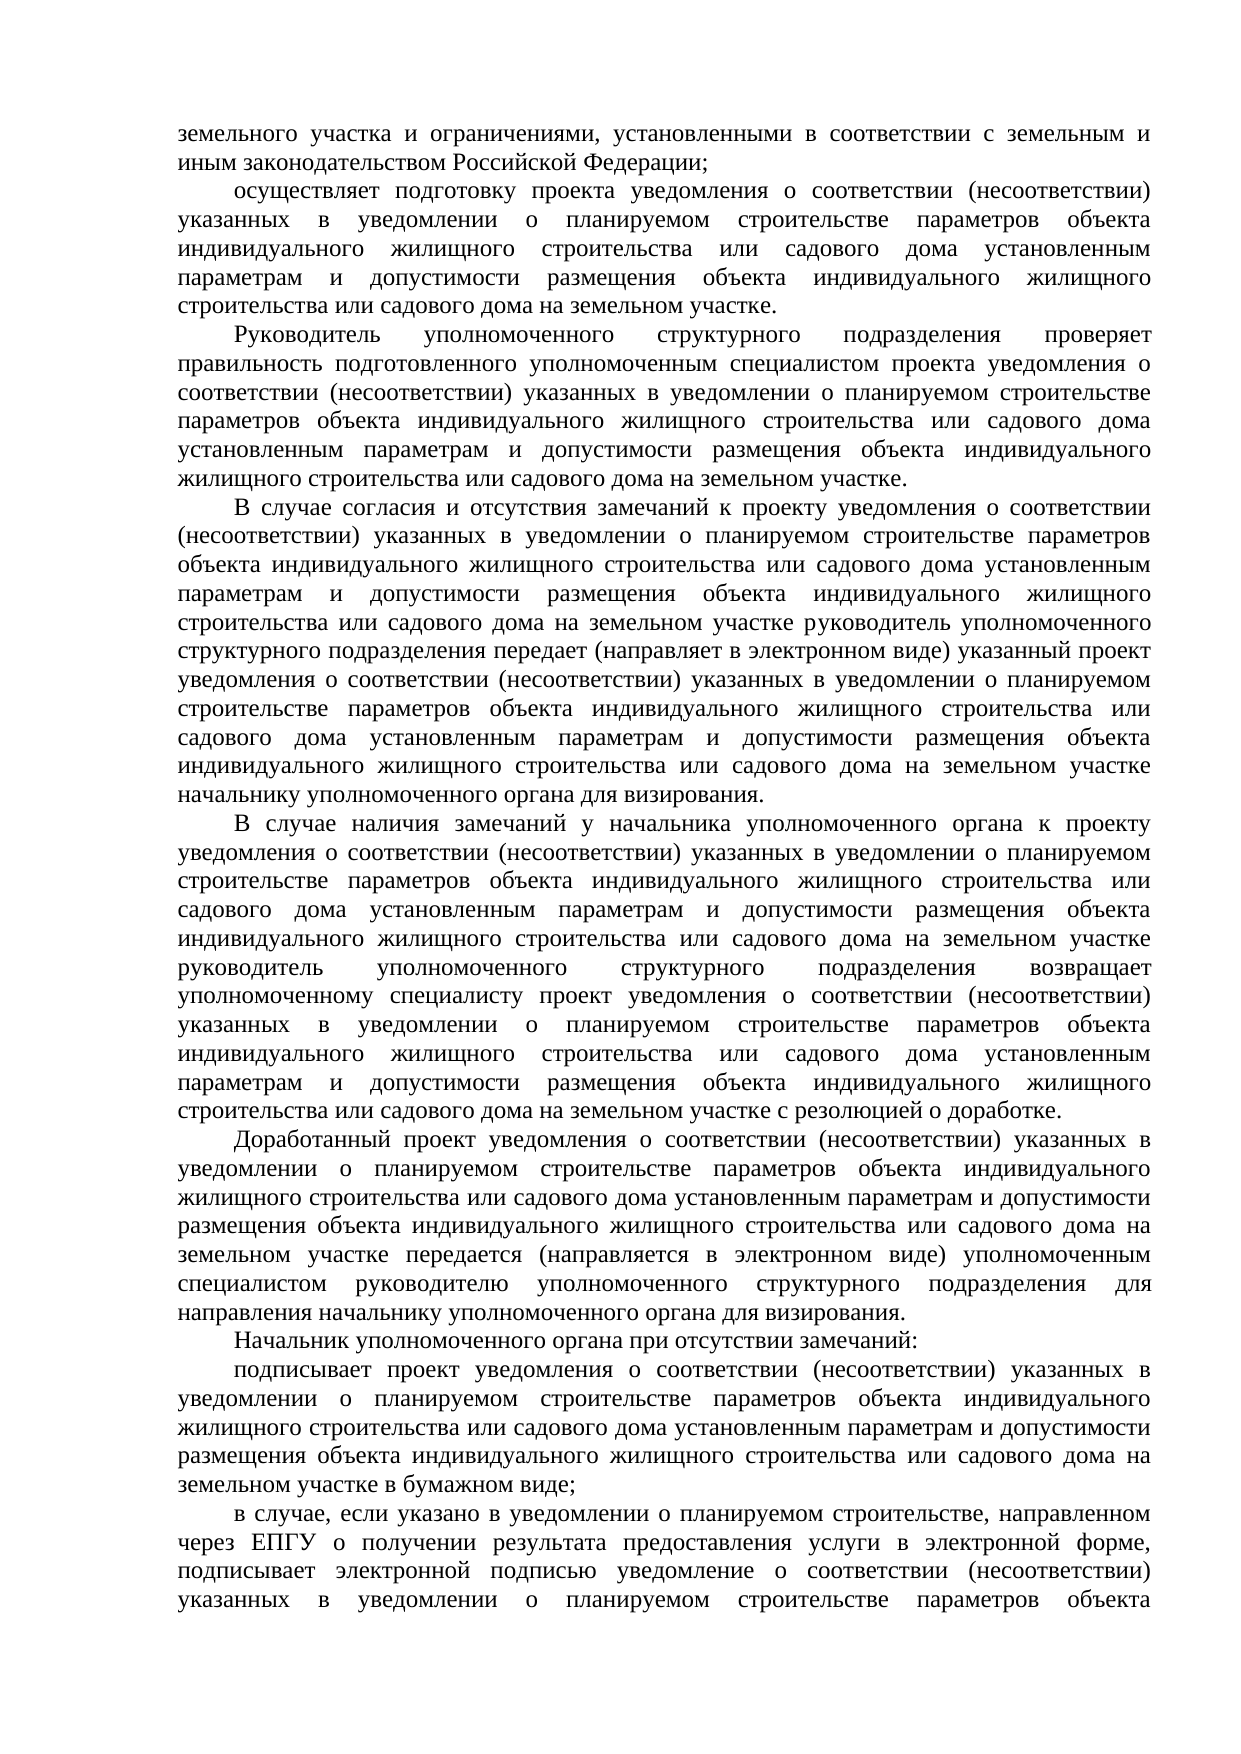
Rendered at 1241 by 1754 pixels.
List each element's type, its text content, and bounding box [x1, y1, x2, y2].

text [177, 1498, 1152, 1613]
text В случае наличия замечаний у начальника уполномоченного органа к проекту уведомления о соответствии (несоответствии) указанных в уведомлении о планируемом строительстве параметров объекта индивидуального жилищного строительства или садового дома установленным параметрам и допустимости размещения объекта индивидуального жилищного строительства или садового дома на земельном участке руководитель уполномоченного структурного подразделения возвращает уполномоченному специалисту проект уведомления о соответствии (несоответствии) указанных в уведомлении о планируемом строительстве параметров объекта индивидуального жилищного строительства или садового дома установленным параметрам и допустимости размещения объекта индивидуального жилищного строительства или садового дома на земельном участке с резолюцией о доработке. [177, 808, 1152, 1124]
text осуществляет подготовку проекта уведомления о соответствии (несоответствии) указанных в уведомлении о планируемом строительстве параметров объекта индивидуального жилищного строительства или садового дома установленным параметрам и допустимости размещения объекта индивидуального жилищного строительства или садового дома на земельном участке. [177, 176, 1152, 319]
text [177, 118, 1152, 176]
text В случае согласия и отсутствия замечаний к проекту уведомления о соответствии (несоответствии) указанных в уведомлении о планируемом строительстве параметров объекта индивидуального жилищного строительства или садового дома установленным параметрам и допустимости размещения объекта индивидуального жилищного строительства или садового дома на земельном участке руководитель уполномоченного структурного подразделения передает (направляет в электронном виде) указанный проект уведомления о соответствии (несоответствии) указанных в уведомлении о планируемом строительстве параметров объекта индивидуального жилищного строительства или садового дома установленным параметрам и допустимости размещения объекта индивидуального жилищного строительства или садового дома на земельном участке начальнику уполномоченного органа для визирования. [177, 492, 1152, 808]
text подписывает проект уведомления о соответствии (несоответствии) указанных в уведомлении о планируемом строительстве параметров объекта индивидуального жилищного строительства или садового дома установленным параметрам и допустимости размещения объекта индивидуального жилищного строительства или садового дома на земельном участке в бумажном виде; [177, 1354, 1152, 1498]
text Руководитель уполномоченного структурного подразделения проверяет правильность подготовленного уполномоченным специалистом проекта уведомления о соответствии (несоответствии) указанных в уведомлении о планируемом строительстве параметров объекта индивидуального жилищного строительства или садового дома установленным параметрам и допустимости размещения объекта индивидуального жилищного строительства или садового дома на земельном участке. [177, 319, 1152, 492]
text Начальник уполномоченного органа при отсутствии замечаний: [177, 1326, 1152, 1354]
text Доработанный проект уведомления о соответствии (несоответствии) указанных в уведомлении о планируемом строительстве параметров объекта индивидуального жилищного строительства или садового дома установленным параметрам и допустимости размещения объекта индивидуального жилищного строительства или садового дома на земельном участке передается (направляется в электронном виде) уполномоченным специалистом руководителю уполномоченного структурного подразделения для направления начальнику уполномоченного органа для визирования. [177, 1124, 1152, 1326]
